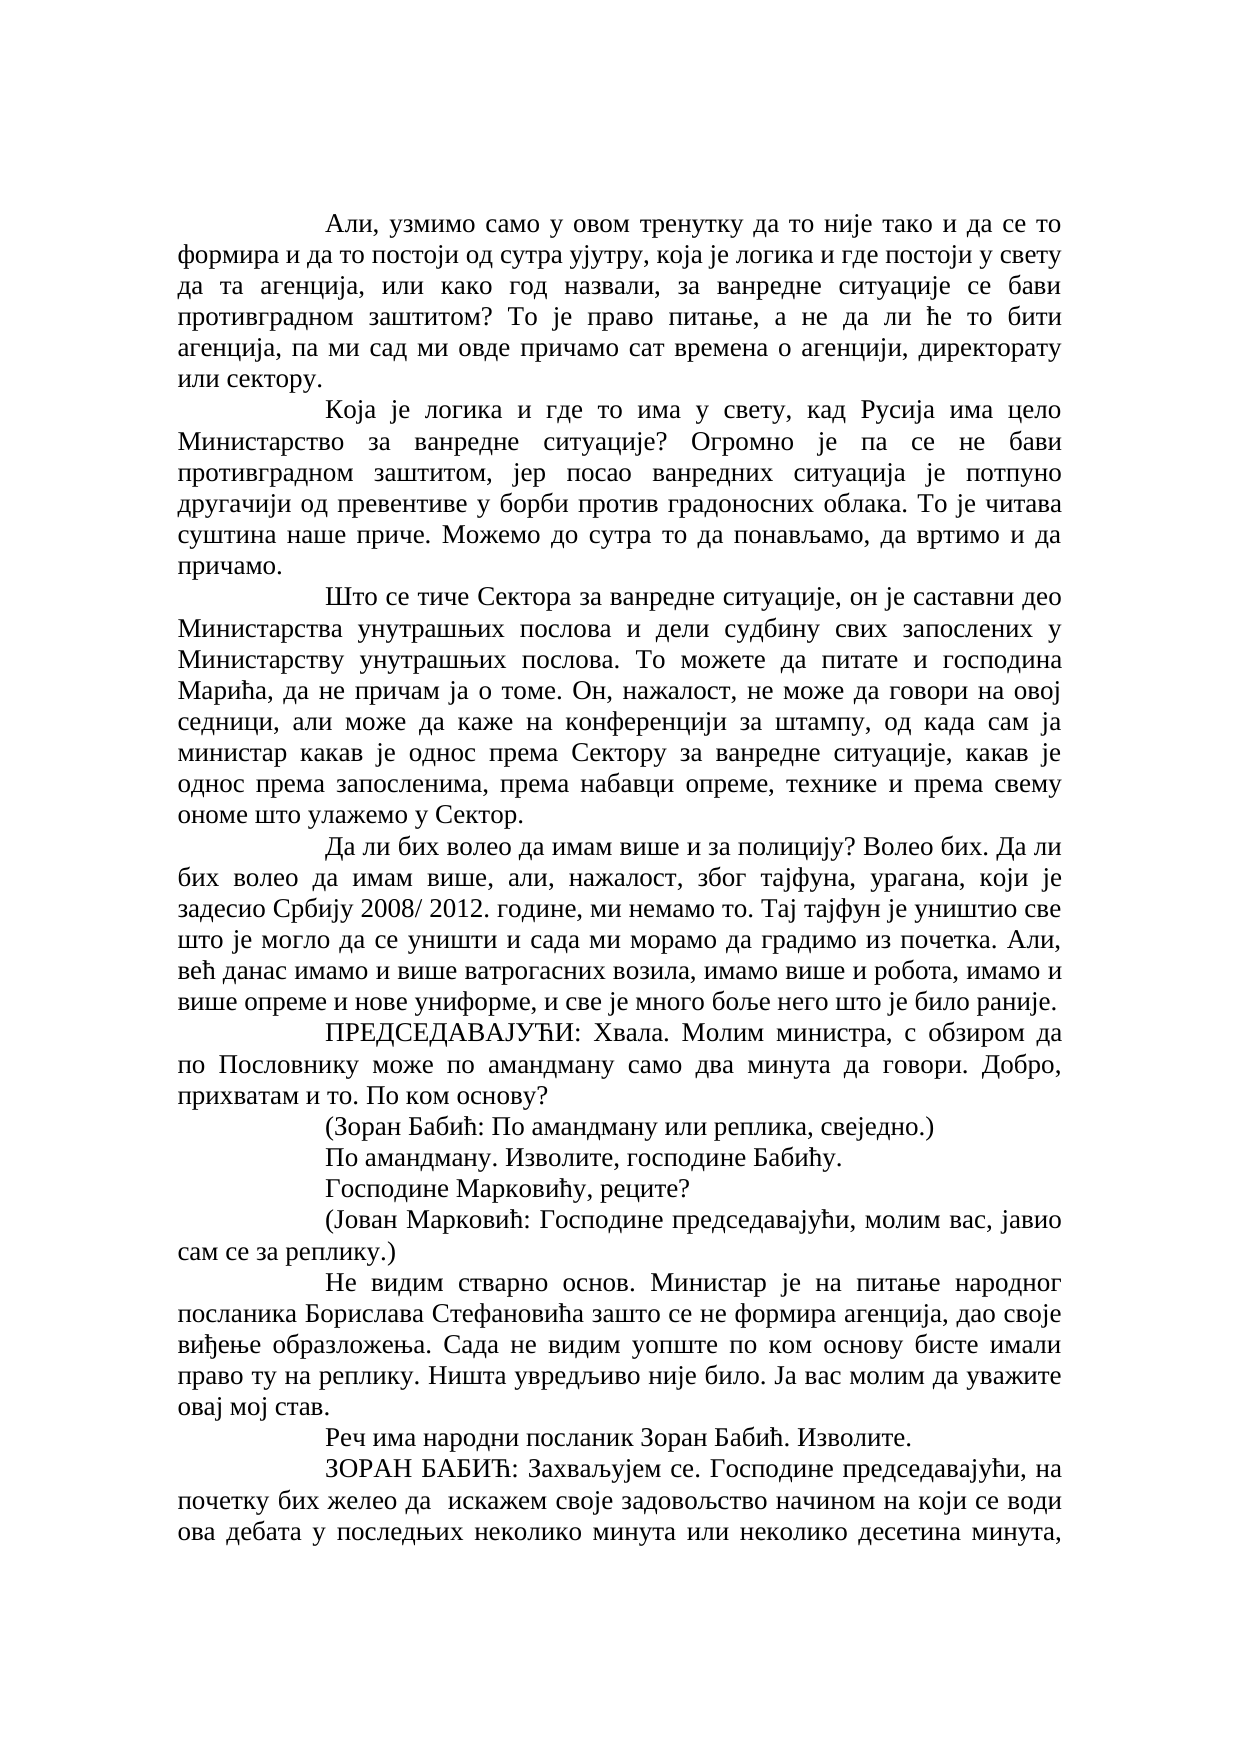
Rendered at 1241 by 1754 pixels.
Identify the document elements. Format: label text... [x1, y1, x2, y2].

text Не видим стварно основ. Министар је на питање народног посланика Борислава Стефановића зашто се не формира агенција, дао своје виђење образложења. Сада не видим уопште по ком основу бисте имали право ту на реплику. Ништа увредљиво није било. Ја вас молим да уважите овај мој став. [177, 1266, 1063, 1421]
text Реч има народни посланик Зоран Бабић. Изволите. [177, 1421, 1063, 1453]
text (Јован Марковић: Господине председавајући, молим вас, јавио сам се за реплику.) [177, 1203, 1063, 1266]
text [177, 1453, 1063, 1546]
text Али, узмимо само у овом тренутку да то није тако и да се то формира и да то постоји од сутра ујутру, која је логика и где постоји у свету да та агенција, или како год назвали, за ванредне ситуације се бави противградном заштитом? То је право питање, а не да ли ће то бити агенција, па ми сад ми овде причамо сат времена о агенцији, директорату или сектору. [177, 207, 1063, 394]
text Господине Марковићу, реците? [177, 1172, 1063, 1203]
text По амандману. Изволите, господине Бабићу. [177, 1141, 1063, 1172]
text Да ли бих волео да имам више и за полицију? Волео бих. Да ли бих волео да имам више, али, нажалост, због тајфуна, урагана, који је задесио Србију 2008/ 2012. године, ми немамо то. Тај тајфун је уништио све што је могло да се уништи и сада ми морамо да градимо из почетка. Али, већ данас имамо и више ватрогасних возила, имамо више и робота, имамо и више опреме и нове униформе, и све је много боље него што је било раније. [177, 830, 1063, 1017]
text ПРЕДСЕДАВАЈУЋИ: Хвала. Молим министра, с обзиром да по Пословнику може по амандману само два минута да говори. Добро, прихватам и то. По ком основу? [177, 1017, 1063, 1110]
text Што се тиче Сектора за ванредне ситуације, он је саставни део Министарства унутрашњих послова и дели судбину свих запослених у Министарству унутрашњих послова. То можете да питате и господина Марића, да не причам ја о томе. Он, нажалост, не може да говори на овој седници, али може да каже на конференцији за штампу, од када сам ја министар какав је однос према Сектору за ванредне ситуације, какав је однос према запосленима, према набавци опреме, технике и према свему ономе што улажемо у Сектор. [177, 581, 1063, 830]
text (Зоран Бабић: По амандману или реплика, свеједно.) [177, 1110, 1063, 1141]
text Која је логика и где то има у свету, кад Русија има цело Министарство за ванредне ситуације? Огромно је па се не бави противградном заштитом, јер посао ванредних ситуација је потпуно другачији од превентиве у борби против градоносних облака. То је читава суштина наше приче. Можемо до сутра то да понављамо, да вртимо и да причамо. [177, 394, 1063, 581]
